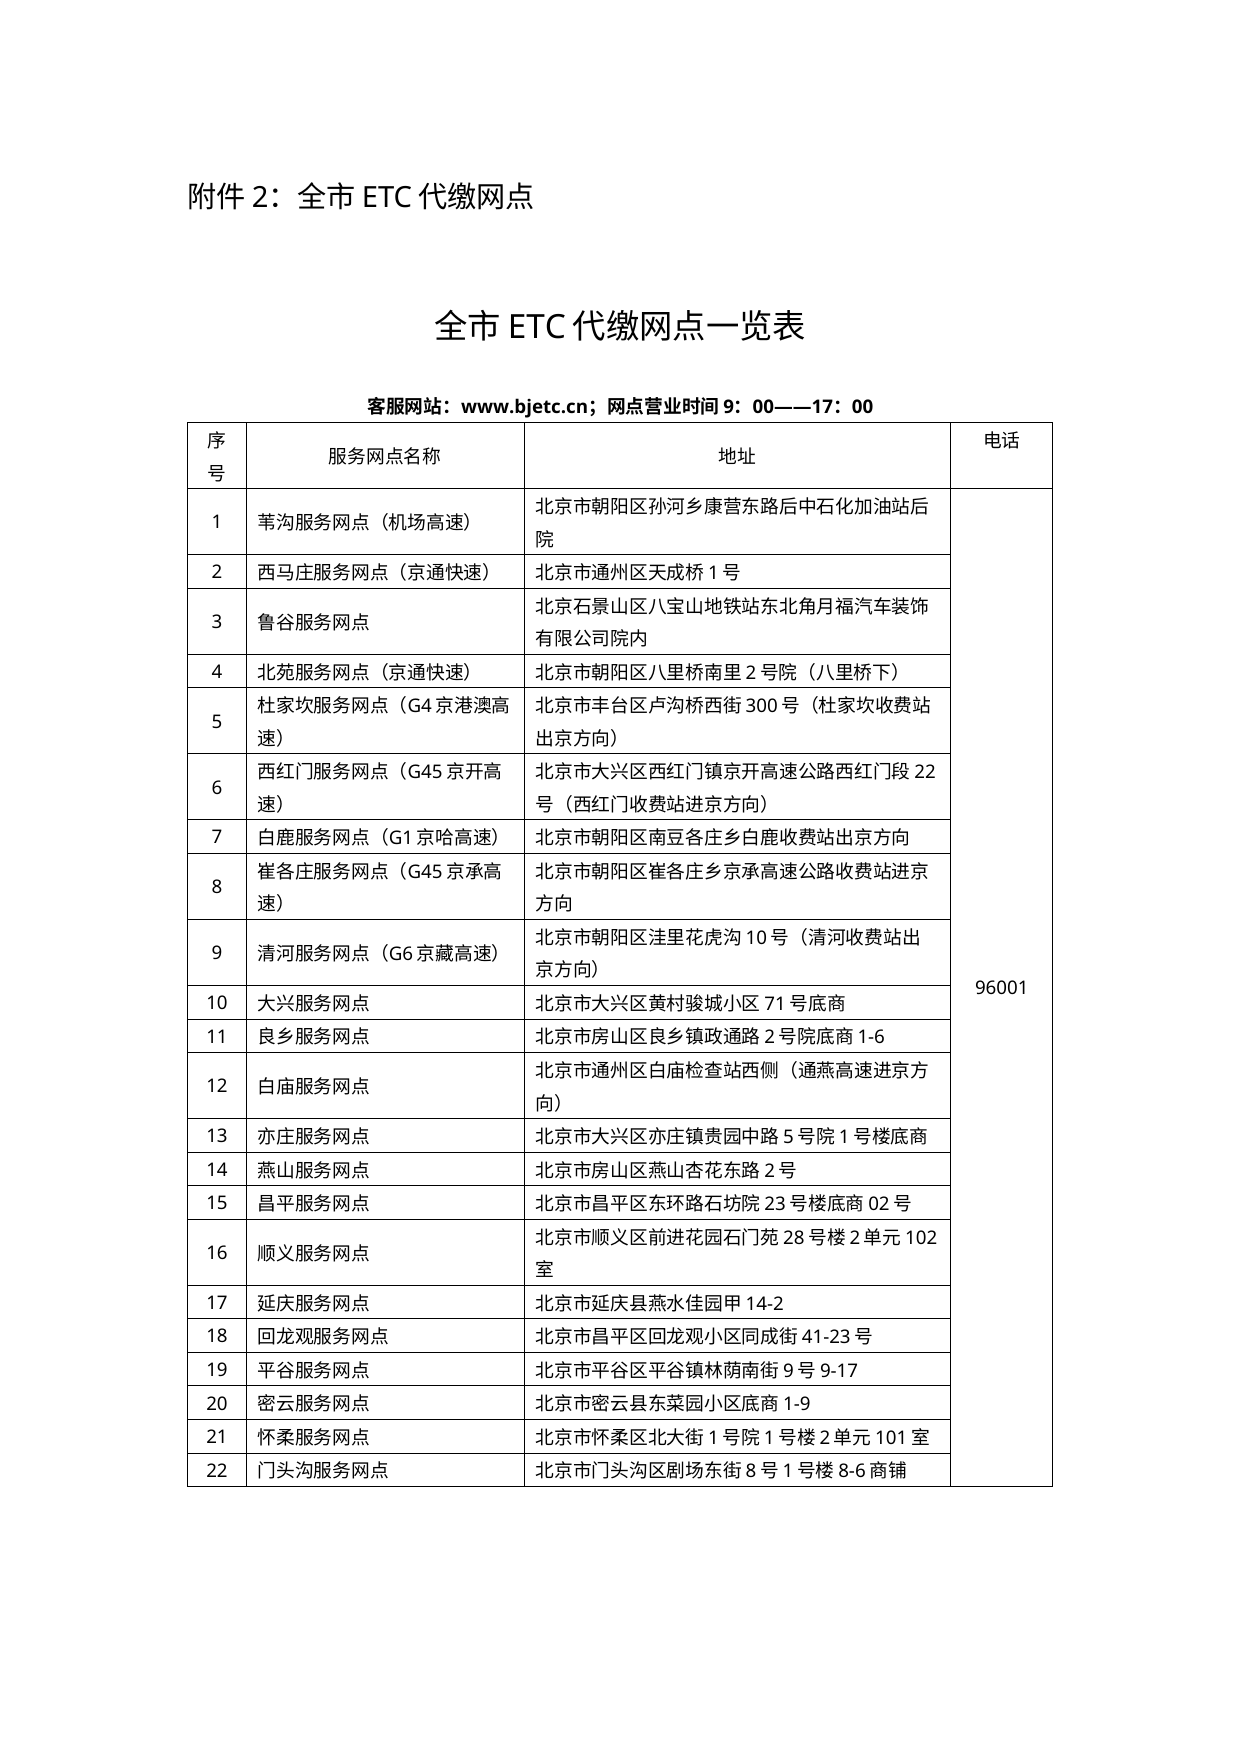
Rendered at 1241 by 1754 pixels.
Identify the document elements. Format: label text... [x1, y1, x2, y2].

table_cell 7 [188, 820, 246, 853]
table_cell 崔各庄服务网点（G45京承高速） [247, 854, 524, 919]
table_cell 12 [188, 1053, 246, 1118]
table_cell 4 [188, 655, 246, 687]
table_cell 10 [188, 986, 246, 1018]
table_cell 11 [188, 1020, 246, 1052]
table_cell 13 [188, 1119, 246, 1152]
table_cell 北京市怀柔区北大街1号院1号楼2单元101室 [525, 1420, 950, 1452]
table_cell 良乡服务网点 [247, 1020, 524, 1052]
table_cell 怀柔服务网点 [247, 1420, 524, 1452]
table_cell 北京市朝阳区孙河乡康营东路后中石化加油站后院 [525, 489, 950, 554]
table_cell 1 [188, 489, 246, 554]
table_cell 22 [188, 1454, 246, 1486]
table_cell 北京市昌平区东环路石坊院23号楼底商02号 [525, 1186, 950, 1219]
table_cell 门头沟服务网点 [247, 1454, 524, 1486]
table_cell 延庆服务网点 [247, 1286, 524, 1318]
table_cell 西马庄服务网点（京通快速） [247, 555, 524, 588]
table_cell 白庙服务网点 [247, 1053, 524, 1118]
table_cell 96001 [951, 489, 1052, 1486]
table_cell 亦庄服务网点 [247, 1119, 524, 1152]
table_cell 16 [188, 1220, 246, 1285]
table_cell 白鹿服务网点（G1京哈高速） [247, 820, 524, 853]
table_cell 北京市房山区良乡镇政通路2号院底商1-6 [525, 1020, 950, 1052]
table_cell 14 [188, 1153, 246, 1185]
table_cell 密云服务网点 [247, 1386, 524, 1419]
table_cell 昌平服务网点 [247, 1186, 524, 1219]
table_cell 北苑服务网点（京通快速） [247, 655, 524, 687]
table_cell 北京市通州区白庙检查站西侧（通燕高速进京方向） [525, 1053, 950, 1118]
table_header 全市ETC代缴网点一览表 [188, 292, 1053, 357]
table_cell 顺义服务网点 [247, 1220, 524, 1285]
table_cell 17 [188, 1286, 246, 1318]
table_cell 西红门服务网点（G45京开高速） [247, 754, 524, 819]
table_cell 苇沟服务网点（机场高速） [247, 489, 524, 554]
table_cell 北京市朝阳区南豆各庄乡白鹿收费站出京方向 [525, 820, 950, 853]
table_cell 9 [188, 920, 246, 985]
table_cell 鲁谷服务网点 [247, 589, 524, 654]
table_cell 北京市朝阳区崔各庄乡京承高速公路收费站进京方向 [525, 854, 950, 919]
table_cell 地址 [525, 423, 950, 488]
table_cell 15 [188, 1186, 246, 1219]
table_cell 6 [188, 754, 246, 819]
table_cell 北京市朝阳区洼里花虎沟10号（清河收费站出京方向） [525, 920, 950, 985]
table_cell 清河服务网点（G6京藏高速） [247, 920, 524, 985]
table_cell 杜家坎服务网点（G4京港澳高速） [247, 688, 524, 753]
table_cell 北京市平谷区平谷镇林荫南街9号9-17 [525, 1353, 950, 1385]
text 附件2：全市ETC代缴网点 [187, 162, 1053, 227]
table_cell 北京市昌平区回龙观小区同成街41-23号 [525, 1319, 950, 1352]
table_cell 21 [188, 1420, 246, 1452]
table_cell 18 [188, 1319, 246, 1352]
table_cell 回龙观服务网点 [247, 1319, 524, 1352]
table_cell 北京市顺义区前进花园石门苑28号楼2单元102室 [525, 1220, 950, 1285]
table_cell 北京市大兴区西红门镇京开高速公路西红门段22号（西红门收费站进京方向） [525, 754, 950, 819]
table_cell 5 [188, 688, 246, 753]
table_cell 北京市房山区燕山杏花东路2号 [525, 1153, 950, 1185]
table_cell 燕山服务网点 [247, 1153, 524, 1185]
table_cell 北京市丰台区卢沟桥西街300号（杜家坎收费站出京方向） [525, 688, 950, 753]
table_cell 北京市延庆县燕水佳园甲14-2 [525, 1286, 950, 1318]
table_cell 2 [188, 555, 246, 588]
table_cell 20 [188, 1386, 246, 1419]
table_cell 服务网点名称 [247, 423, 524, 488]
table_cell 北京市大兴区黄村骏城小区71号底商 [525, 986, 950, 1018]
table_cell 序号 [188, 423, 246, 488]
table_cell 19 [188, 1353, 246, 1385]
table_cell 电话 [951, 423, 1052, 488]
table_cell 8 [188, 854, 246, 919]
table_cell 北京石景山区八宝山地铁站东北角月福汽车装饰有限公司院内 [525, 589, 950, 654]
table_cell 北京市门头沟区剧场东街8号1号楼8-6商铺 [525, 1454, 950, 1486]
table_cell 北京市通州区天成桥1号 [525, 555, 950, 588]
table_cell 平谷服务网点 [247, 1353, 524, 1385]
table_cell 客服网站：www.bjetc.cn；网点营业时间9：00——17：00 [188, 357, 1053, 422]
table_cell 北京市朝阳区八里桥南里2号院（八里桥下） [525, 655, 950, 687]
table_cell 3 [188, 589, 246, 654]
table_cell 大兴服务网点 [247, 986, 524, 1018]
table_cell 北京市大兴区亦庄镇贵园中路5号院1号楼底商 [525, 1119, 950, 1152]
table_cell 北京市密云县东菜园小区底商1-9 [525, 1386, 950, 1419]
